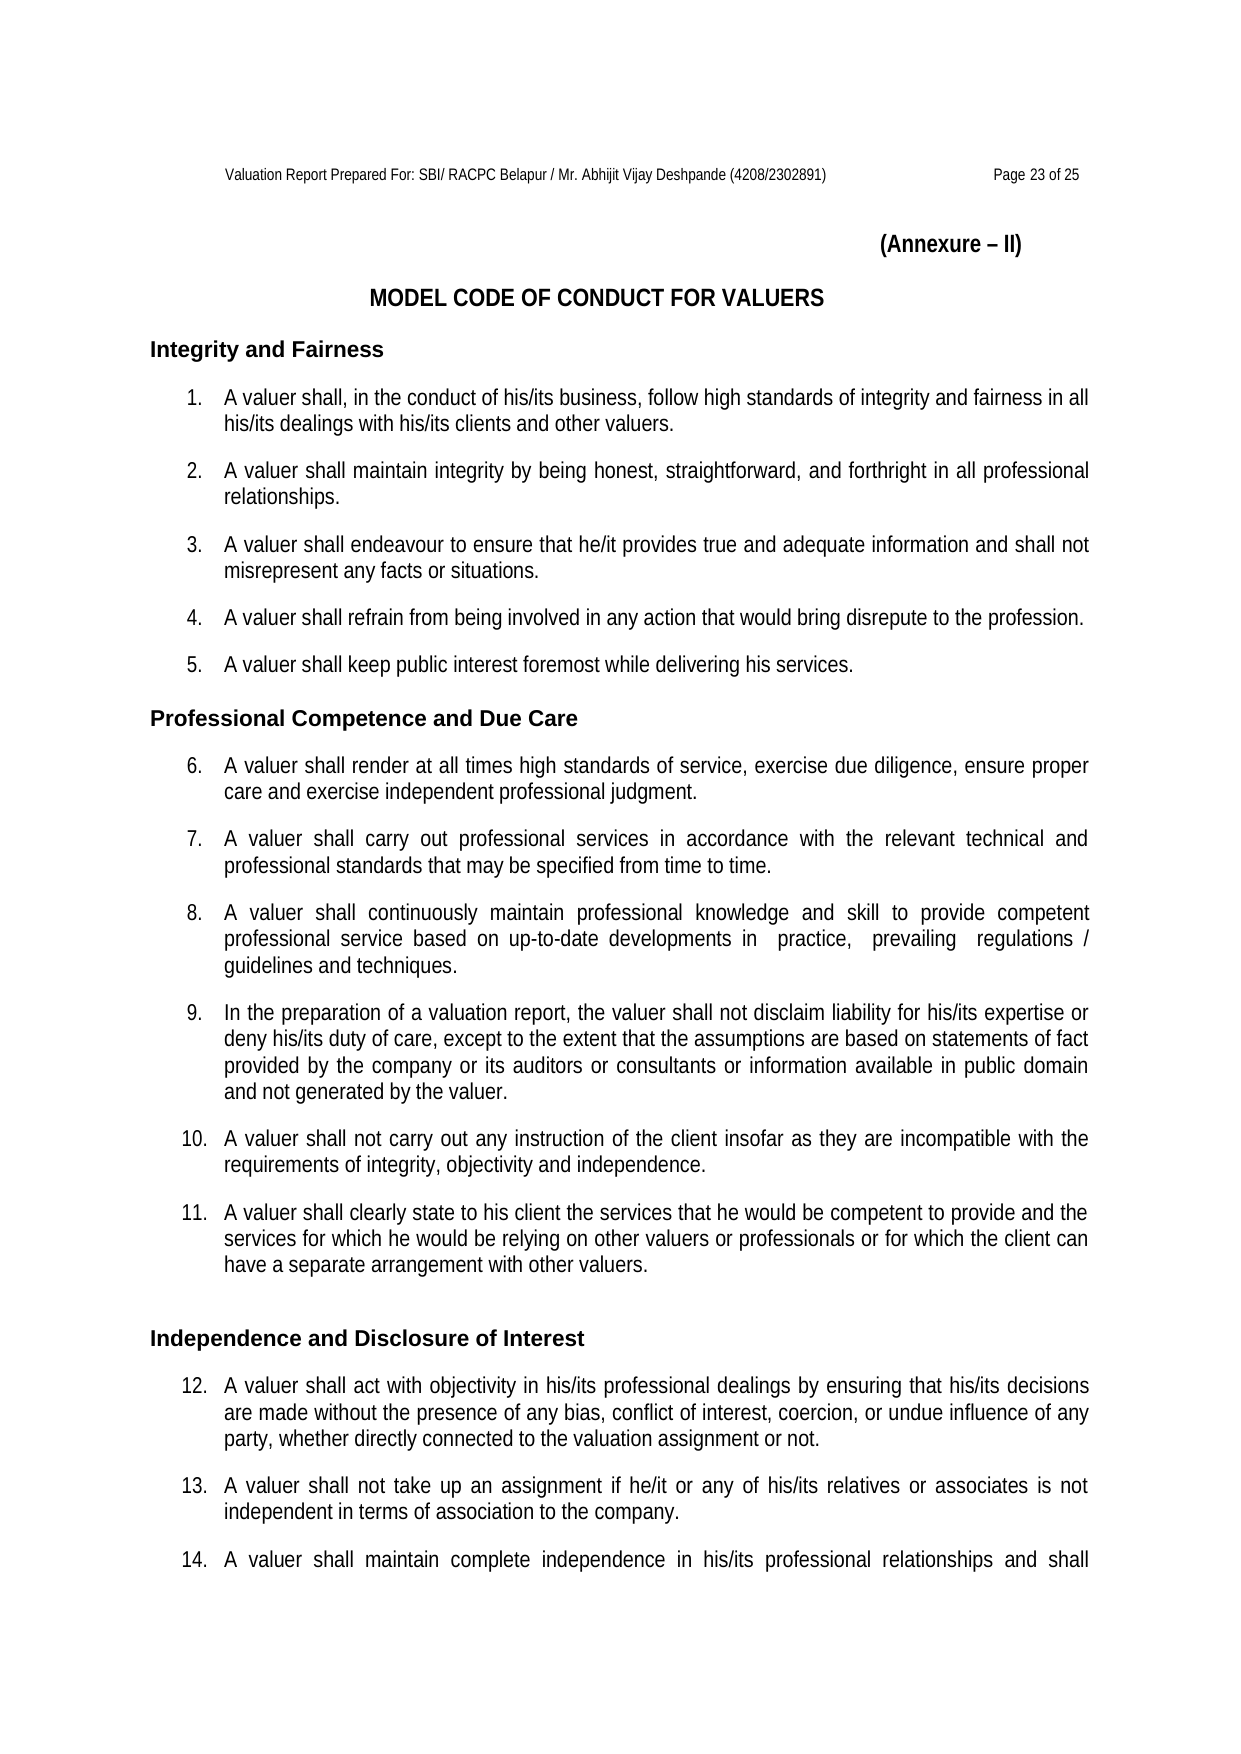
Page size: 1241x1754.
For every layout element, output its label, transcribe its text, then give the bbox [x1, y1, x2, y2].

text (Annexure – II) [150, 229, 1022, 258]
list A valuer shall not take up an assignment if he/it or any of his/its relatives or associates is not independent in terms of association to the company. [194, 1472, 1090, 1525]
list A valuer shall continuously maintain professional knowledge and skill to provide competent professional service based on up-to-date developments in practice, prevailing regulations / guidelines and techniques. [194, 899, 1090, 978]
list A valuer shall, in the conduct of his/its business, follow high standards of integrity and fairness in all his/its dealings with his/its clients and other valuers. [194, 383, 1090, 436]
list A valuer shall act with objectivity in his/its professional dealings by ensuring that his/its decisions are made without the presence of any bias, conflict of interest, coercion, or undue influence of any party, whether directly connected to the valuation assignment or not. [194, 1372, 1090, 1451]
text Professional Competence and Due Care [150, 705, 1090, 731]
text Independence and Disclosure of Interest [150, 1325, 1090, 1351]
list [194, 1546, 1090, 1572]
list A valuer shall keep public interest foremost while delivering his services. [194, 651, 1090, 678]
list A valuer shall carry out professional services in accordance with the relevant technical and professional standards that may be specified from time to time. [194, 825, 1090, 878]
list A valuer shall maintain integrity by being honest, straightforward, and forthright in all professional relationships. [194, 457, 1090, 510]
list A valuer shall endeavour to ensure that he/it provides true and adequate information and shall not misrepresent any facts or situations. [194, 531, 1090, 583]
list A valuer shall clearly state to his client the services that he would be competent to provide and the services for which he would be relying on other valuers or professionals or for which the client can have a separate arrangement with other valuers. [194, 1199, 1090, 1278]
list A valuer shall render at all times high standards of service, exercise due diligence, ensure proper care and exercise independent professional judgment. [194, 752, 1090, 804]
list A valuer shall refrain from being involved in any action that would bring disrepute to the profession. [194, 604, 1090, 630]
list A valuer shall not carry out any instruction of the client insofar as they are incompatible with the requirements of integrity, objectivity and independence. [194, 1125, 1090, 1178]
list In the preparation of a valuation report, the valuer shall not disclaim liability for his/its expertise or deny his/its duty of care, except to the extent that the assumptions are based on statements of fact provided by the company or its auditors or consultants or information available in public domain and not generated by the valuer. [194, 999, 1090, 1104]
text MODEL CODE OF CONDUCT FOR VALUERS [218, 283, 976, 312]
text Integrity and Fairness [150, 336, 1090, 363]
